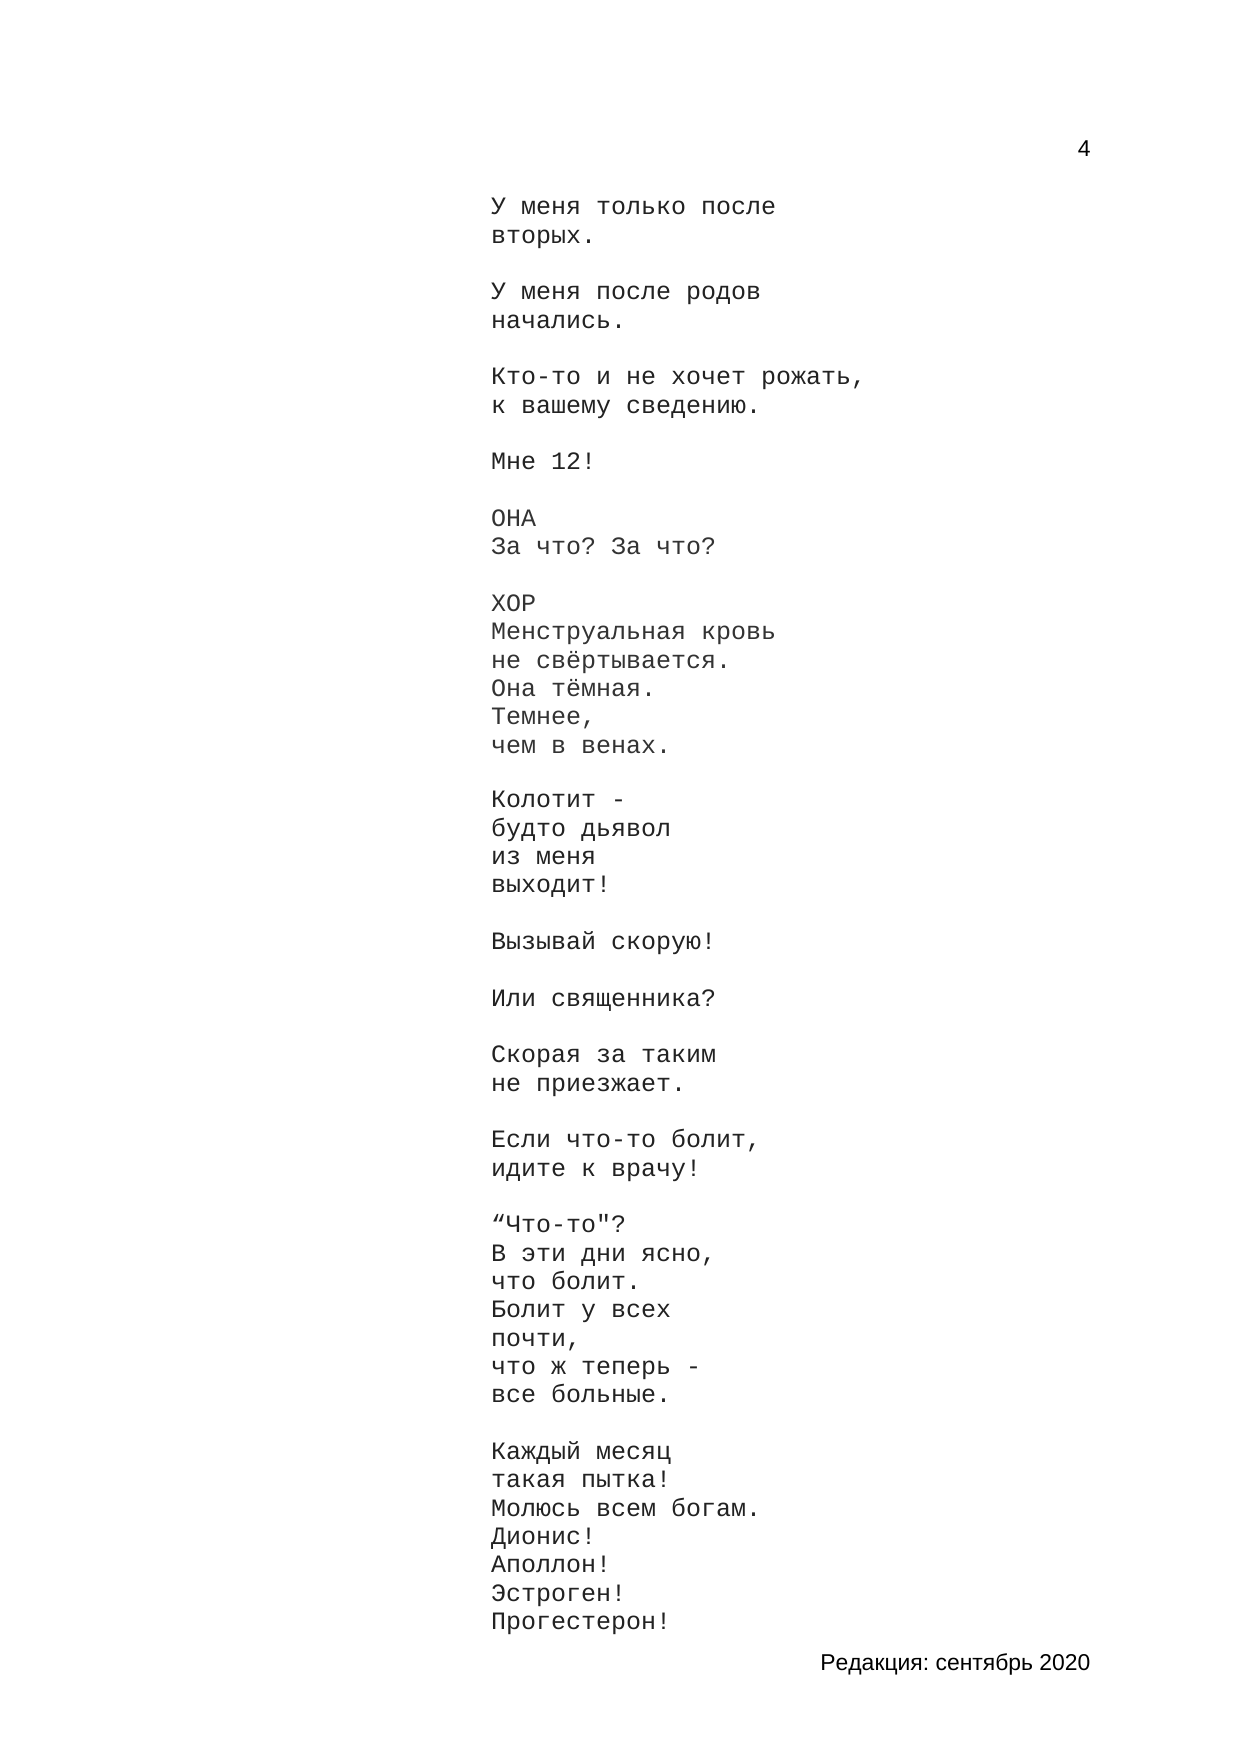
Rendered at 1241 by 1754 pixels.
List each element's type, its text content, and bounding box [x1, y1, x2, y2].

text Аполлон! [491, 1552, 1090, 1580]
text не приезжает. [491, 1070, 959, 1099]
text чем в венах. [225, 732, 1090, 761]
text ХОР [225, 591, 1090, 619]
text “Что-то"? [491, 1212, 959, 1240]
text Менструальная кровь [225, 619, 1090, 647]
text вторых. [491, 222, 959, 251]
text будто дьявол [491, 815, 1090, 844]
text все больные. [491, 1382, 959, 1410]
text Вызывай скорую! [491, 929, 1090, 957]
text Темнее, [225, 704, 1090, 732]
text Мне 12! [491, 449, 959, 477]
text из меня [491, 844, 1090, 872]
text не свёртывается. [225, 647, 1090, 676]
text Колотит - [491, 787, 1090, 815]
text Кто-то и не хочет рожать, [491, 364, 959, 392]
text ОНА [491, 506, 1090, 534]
text идите к врачу! [491, 1155, 959, 1184]
text Если что-то болит, [491, 1127, 959, 1155]
text к вашему сведению. [491, 392, 959, 421]
text Она тёмная. [225, 676, 1090, 704]
text что болит. [491, 1269, 959, 1297]
text Каждый месяц [491, 1439, 1090, 1467]
text У меня только после [491, 194, 959, 222]
text У меня после родов [491, 279, 959, 307]
text Эстроген! [491, 1580, 1090, 1609]
text Скорая за таким [491, 1042, 959, 1070]
text Дионис! [491, 1524, 1090, 1552]
text такая пытка! [491, 1467, 1090, 1495]
text что ж теперь - [491, 1354, 959, 1382]
text Молюсь всем богам. [491, 1495, 1090, 1524]
text выходит! [491, 872, 1090, 900]
text начались. [491, 307, 959, 336]
text Болит у всех [491, 1297, 959, 1325]
text Прогестерон! [491, 1609, 1090, 1637]
text почти, [491, 1325, 959, 1354]
text Или священника? [491, 985, 1090, 1014]
text В эти дни ясно, [491, 1240, 959, 1269]
text За что? За что? [225, 534, 1090, 562]
